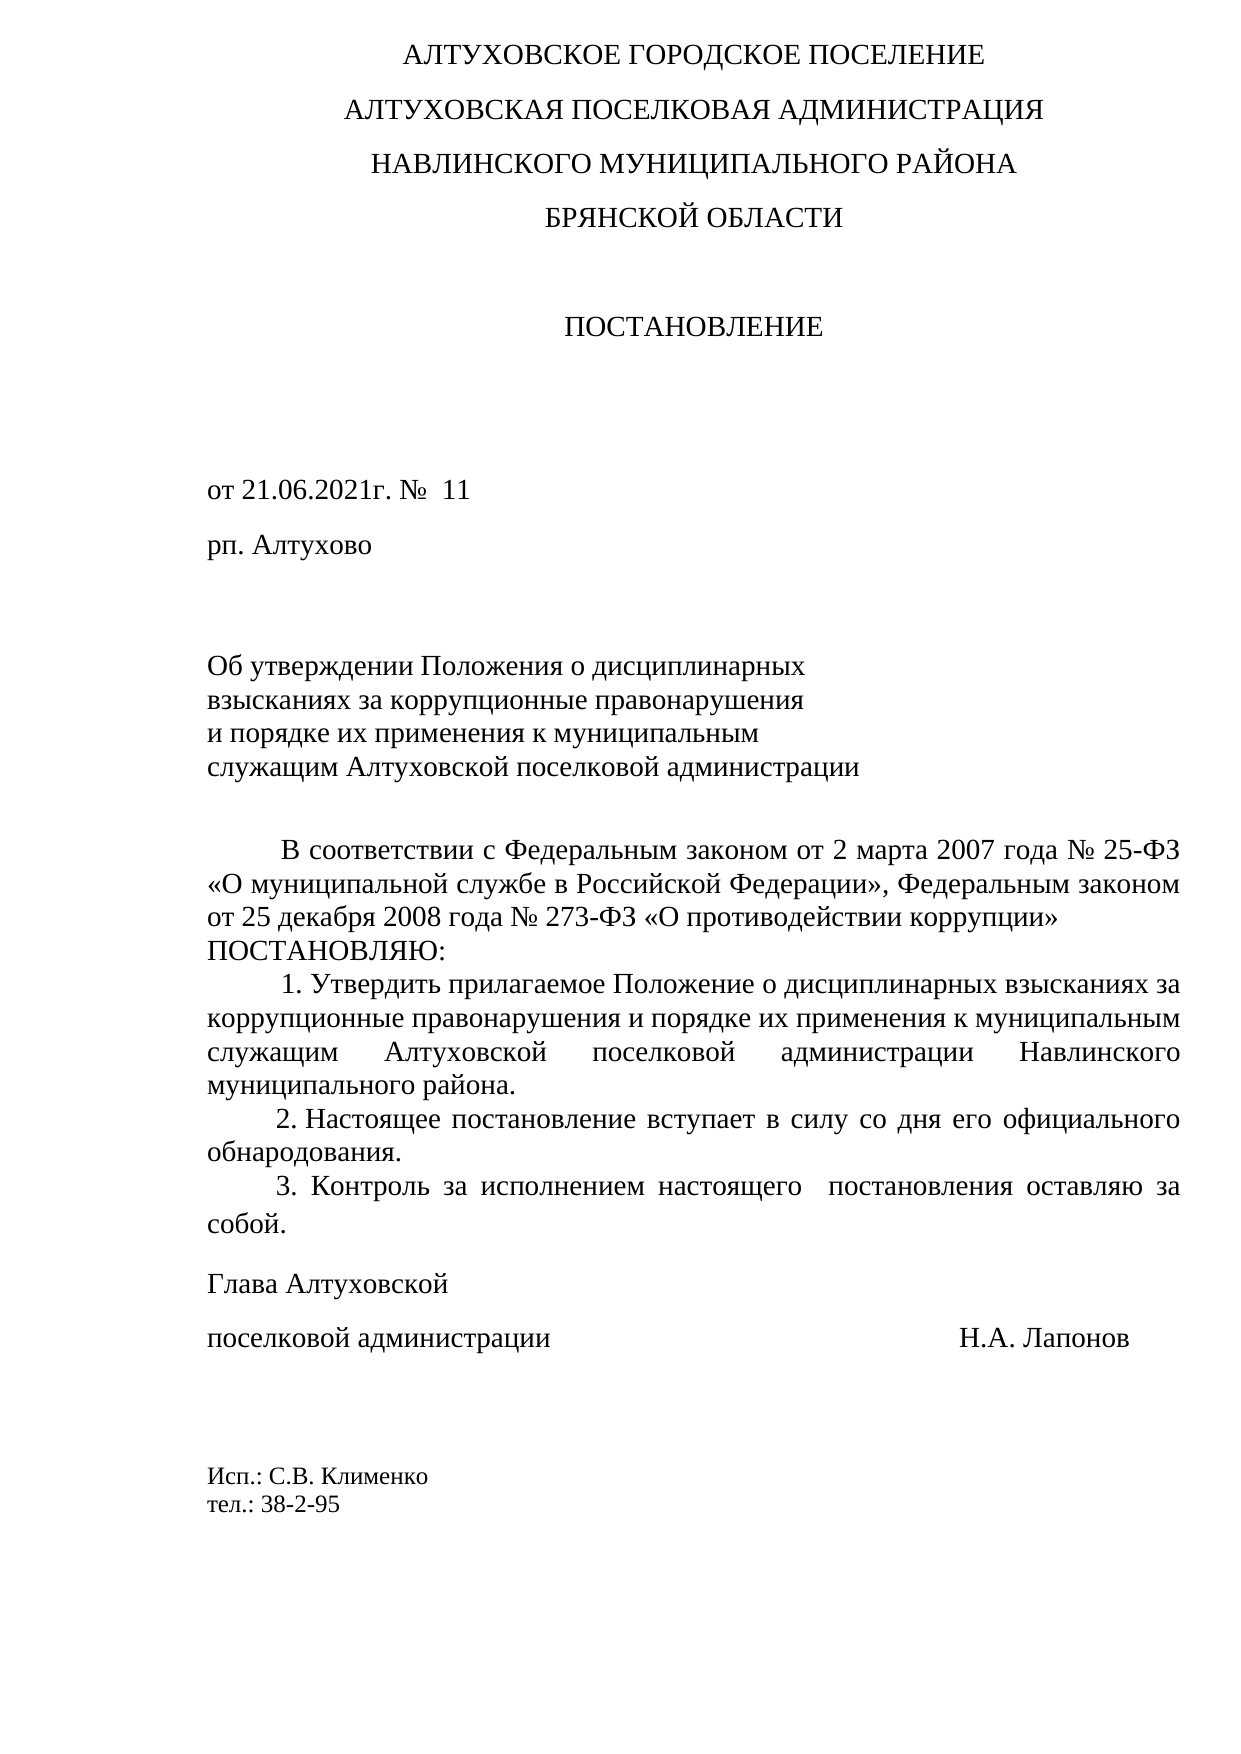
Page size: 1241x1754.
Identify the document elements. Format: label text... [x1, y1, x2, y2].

text НАВЛИНСКОГО МУНИЦИПАЛЬНОГО РАЙОНА [207, 146, 1181, 180]
text и порядке их применения к муниципальным [207, 715, 1181, 749]
text Глава Алтуховской [207, 1266, 1181, 1299]
text В соответствии с Федеральным законом от 2 марта 2007 года № 25-ФЗ «О муниципальной службе в Российской Федерации», Федеральным законом от 25 декабря 2008 года № 273-ФЗ «О противодействии коррупции» [207, 832, 1181, 933]
text БРЯНСКОЙ ОБЛАСТИ [207, 201, 1181, 234]
text Исп.: С.В. Клименко [207, 1461, 1181, 1489]
text 1. Утвердить прилагаемое Положение о дисциплинарных взысканиях за коррупционные правонарушения и порядке их применения к муниципальным служащим Алтуховской поселковой администрации Навлинского муниципального района. [207, 967, 1181, 1101]
text АЛТУХОВСКОЕ ГОРОДСКОЕ ПОСЕЛЕНИЕ [207, 37, 1181, 71]
text 3. Контроль за исполнением настоящего постановления оставляю за собой. [207, 1168, 1181, 1240]
text АЛТУХОВСКАЯ ПОСЕЛКОВАЯ АДМИНИСТРАЦИЯ [207, 92, 1181, 125]
text служащим Алтуховской поселковой администрации [207, 749, 1181, 782]
text взысканиях за коррупционные правонарушения [207, 682, 1181, 715]
text рп. Алтухово [207, 527, 1181, 560]
text поселковой администрации Н.А. Лапонов [207, 1320, 1181, 1354]
text ПОСТАНОВЛЯЮ: [207, 933, 1181, 967]
text Об утверждении Положения о дисциплинарных [207, 648, 1181, 682]
text от 21.06.2021г. № 11 [207, 472, 1181, 506]
text ПОСТАНОВЛЕНИЕ [207, 309, 1181, 343]
list 2. Настоящее постановление вступает в силу со дня его официального обнародования. [207, 1101, 1181, 1168]
text тел.: 38-2-95 [207, 1489, 1181, 1518]
